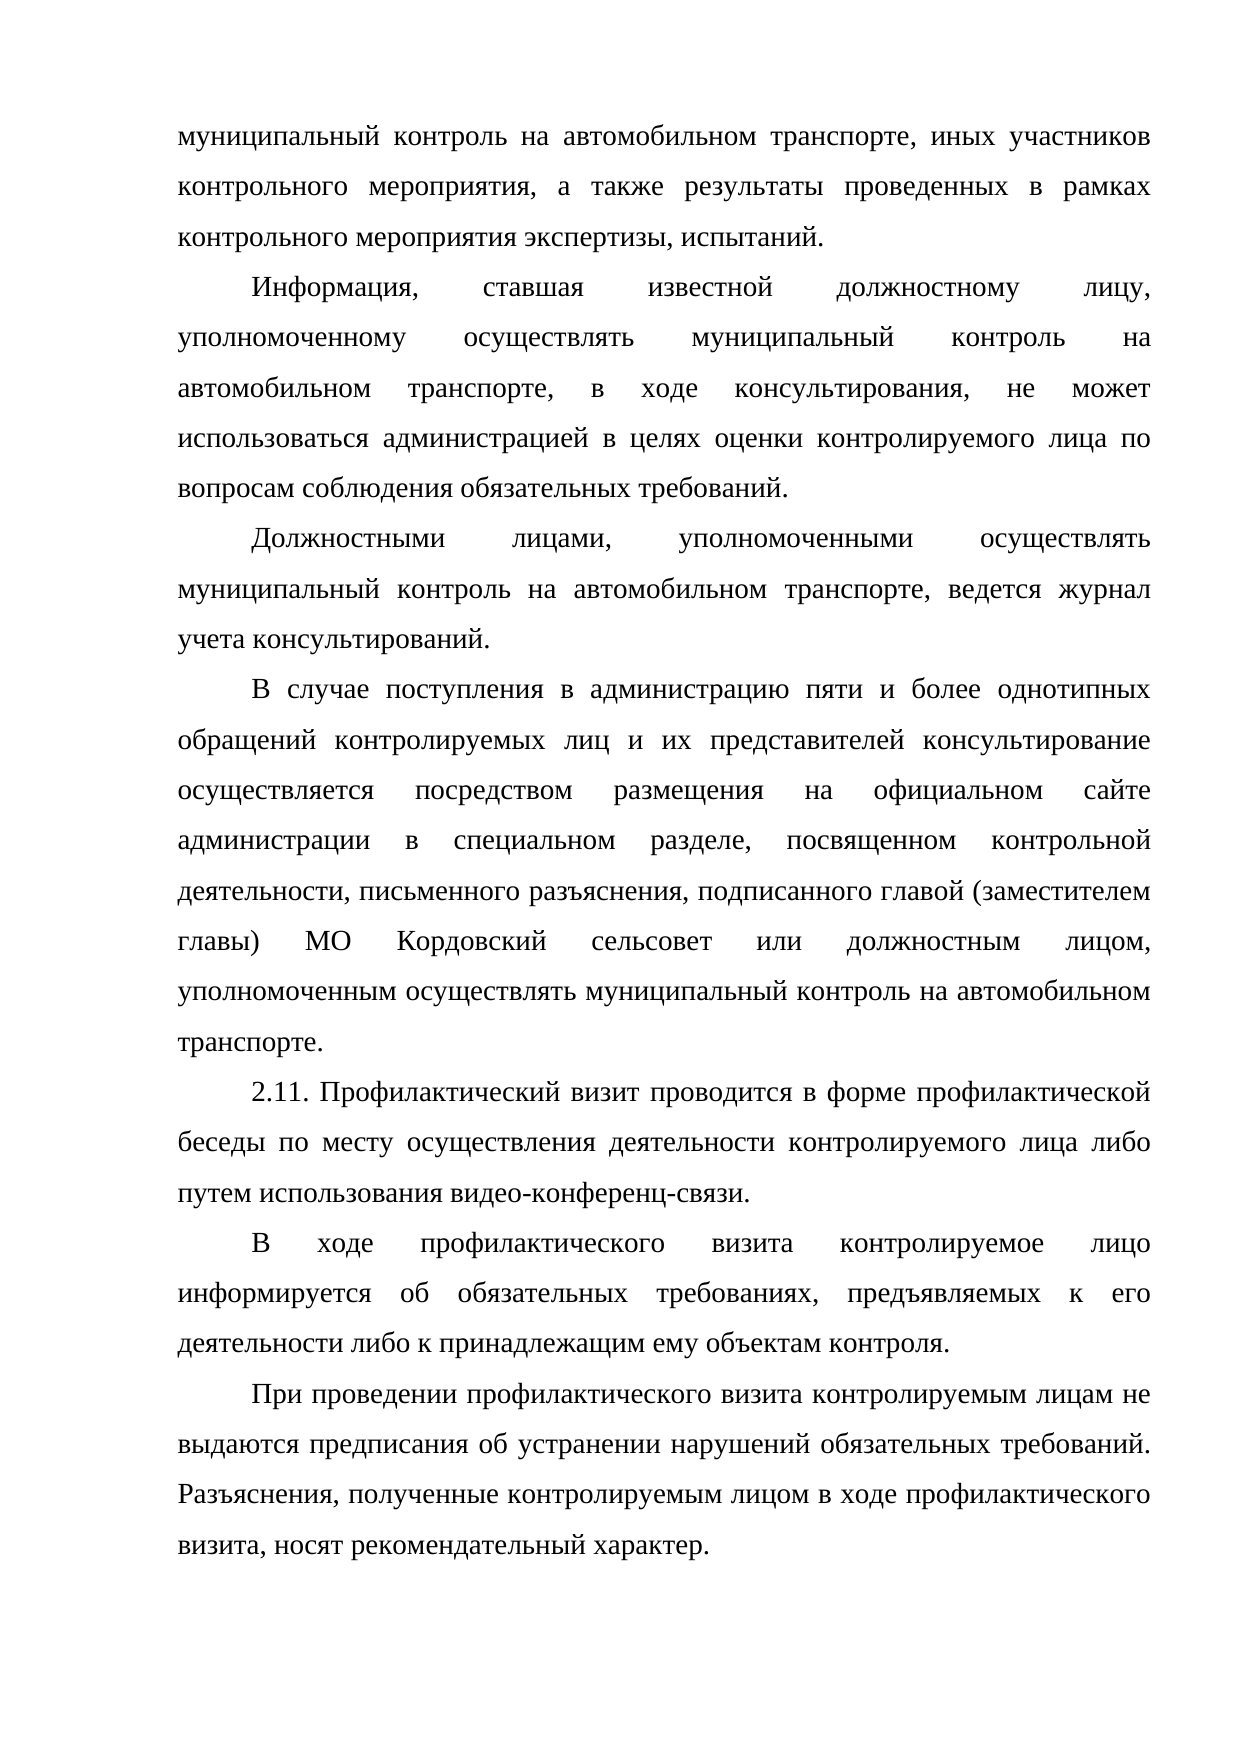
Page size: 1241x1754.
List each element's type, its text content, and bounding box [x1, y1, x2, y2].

text В случае поступления в администрацию пяти и более однотипных обращений контролируемых лиц и их представителей консультирование осуществляется посредством размещения на официальном сайте администрации в специальном разделе, посвященном контрольной деятельности, письменного разъяснения, подписанного главой (заместителем главы) МО Кордовский сельсовет или должностным лицом, уполномоченным осуществлять муниципальный контроль на автомобильном транспорте. [177, 672, 1152, 1057]
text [177, 118, 1152, 252]
text Информация, ставшая известной должностному лицу, уполномоченному осуществлять муниципальный контроль на автомобильном транспорте, в ходе консультирования, не может использоваться администрацией в целях оценки контролируемого лица по вопросам соблюдения обязательных требований. [177, 269, 1152, 504]
text 2.11. Профилактический визит проводится в форме профилактической беседы по месту осуществления деятельности контролируемого лица либо путем использования видео-конференц-связи. [177, 1074, 1152, 1208]
text При проведении профилактического визита контролируемым лицам не выдаются предписания об устранении нарушений обязательных требований. Разъяснения, полученные контролируемым лицом в ходе профилактического визита, носят рекомендательный характер. [177, 1376, 1152, 1560]
text В ходе профилактического визита контролируемое лицо информируется об обязательных требованиях, предъявляемых к его деятельности либо к принадлежащим ему объектам контроля. [177, 1225, 1152, 1359]
text Должностными лицами, уполномоченными осуществлять муниципальный контроль на автомобильном транспорте, ведется журнал учета консультирований. [177, 521, 1152, 655]
